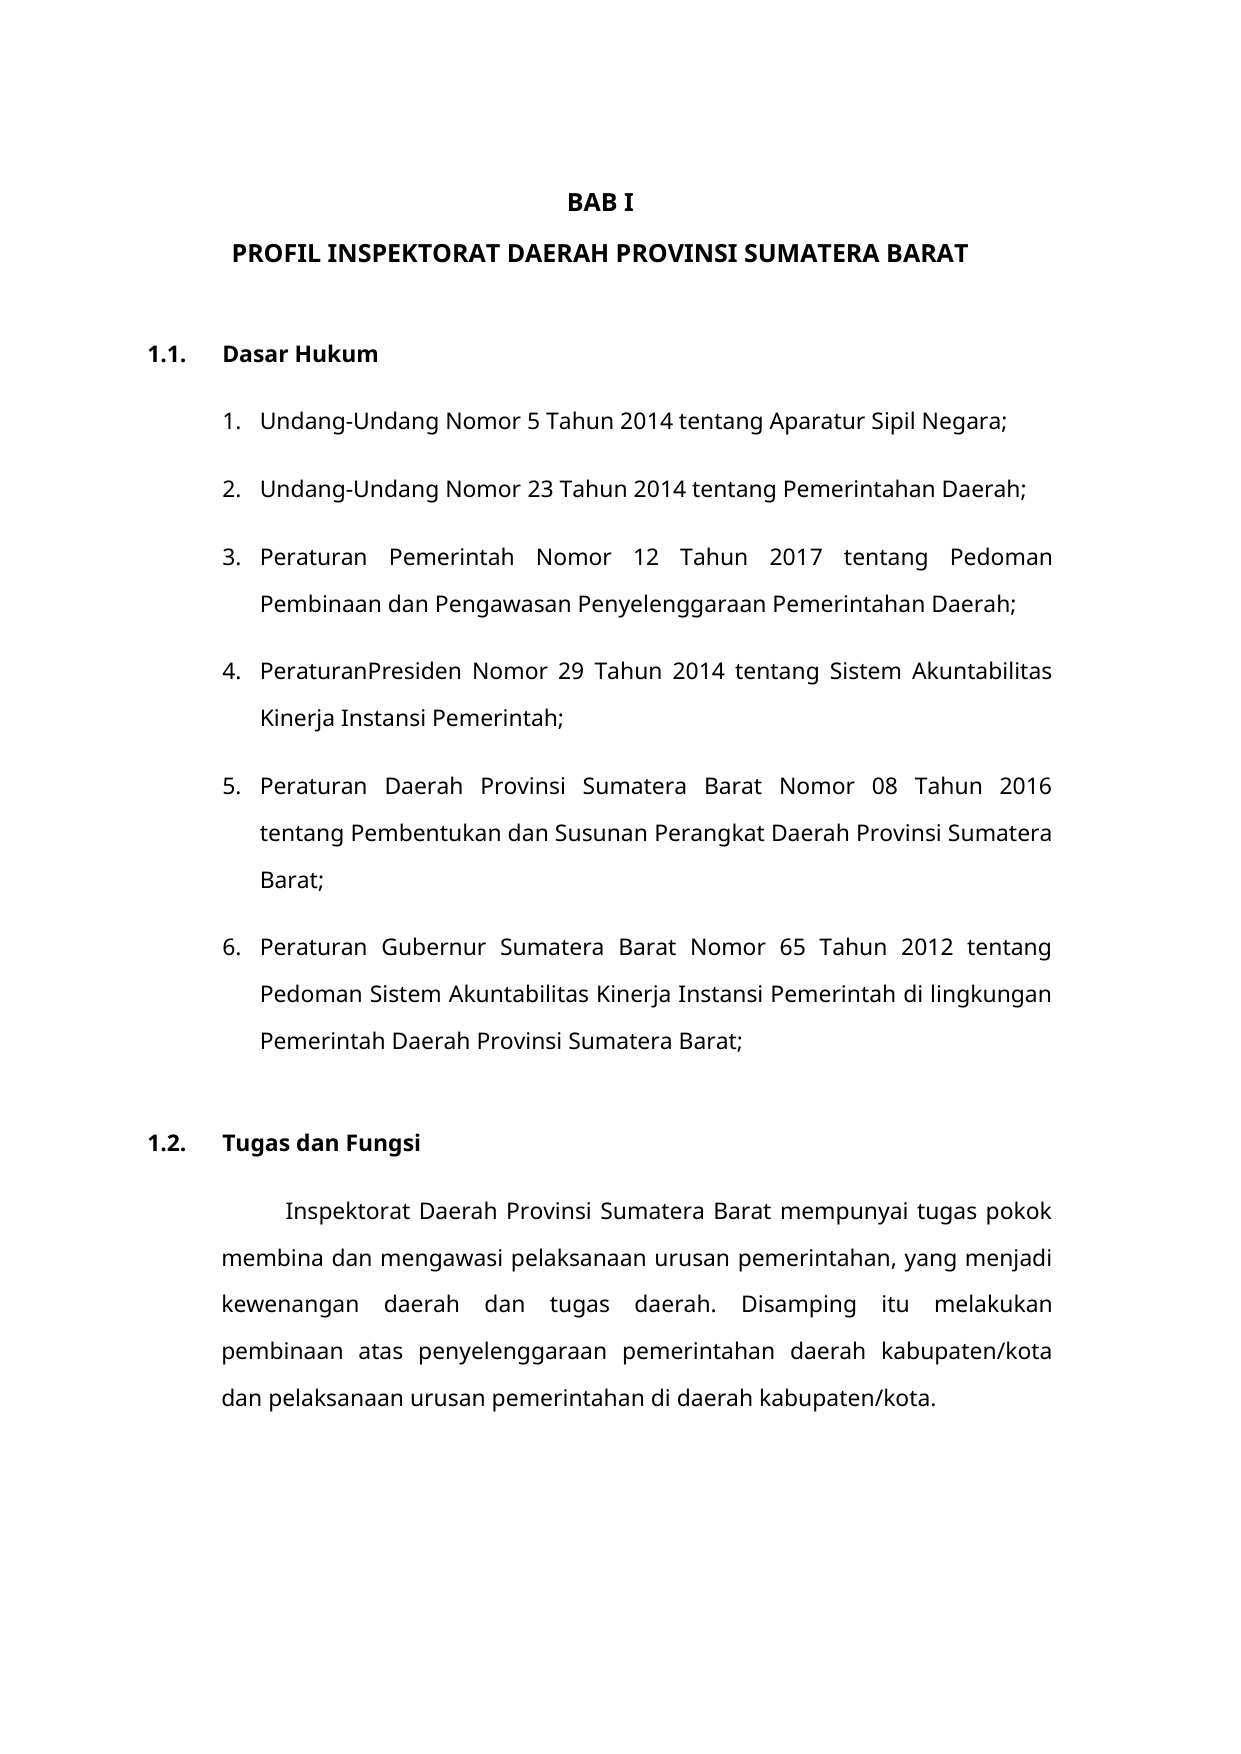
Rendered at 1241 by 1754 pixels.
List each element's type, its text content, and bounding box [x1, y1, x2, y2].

text PROFIL INSPEKTORAT DAERAH PROVINSI SUMATERA BARAT [147, 236, 1053, 269]
list Peraturan Gubernur Sumatera Barat Nomor 65 Tahun 2012 tentang Pedoman Sistem Akuntabilitas Kinerja Instansi Pemerintah di lingkungan Pemerintah Daerah Provinsi Sumatera Barat; [222, 931, 1053, 1056]
list Undang-Undang Nomor 23 Tahun 2014 tentang Pemerintahan Daerah; [222, 473, 1053, 504]
list Peraturan Daerah Provinsi Sumatera Barat Nomor 08 Tahun 2016 tentang Pembentukan dan Susunan Perangkat Daerah Provinsi Sumatera Barat; [222, 770, 1053, 895]
list Tugas dan Fungsi [147, 1127, 1053, 1158]
text BAB I [147, 184, 1053, 218]
list Peraturan Pemerintah Nomor 12 Tahun 2017 tentang Pedoman Pembinaan dan Pengawasan Penyelenggaraan Pemerintahan Daerah; [222, 541, 1053, 619]
text Inspektorat Daerah Provinsi Sumatera Barat mempunyai tugas pokok membina dan mengawasi pelaksanaan urusan pemerintahan, yang menjadi kewenangan daerah dan tugas daerah. Disamping itu melakukan pembinaan atas penyelenggaraan pemerintahan daerah kabupaten/kota dan pelaksanaan urusan pemerintahan di daerah kabupaten/kota. [221, 1194, 1053, 1413]
list Undang-Undang Nomor 5 Tahun 2014 tentang Aparatur Sipil Negara; [222, 405, 1053, 437]
list Dasar Hukum [147, 338, 1053, 369]
list PeraturanPresiden Nomor 29 Tahun 2014 tentang Sistem Akuntabilitas Kinerja Instansi Pemerintah; [222, 655, 1053, 733]
